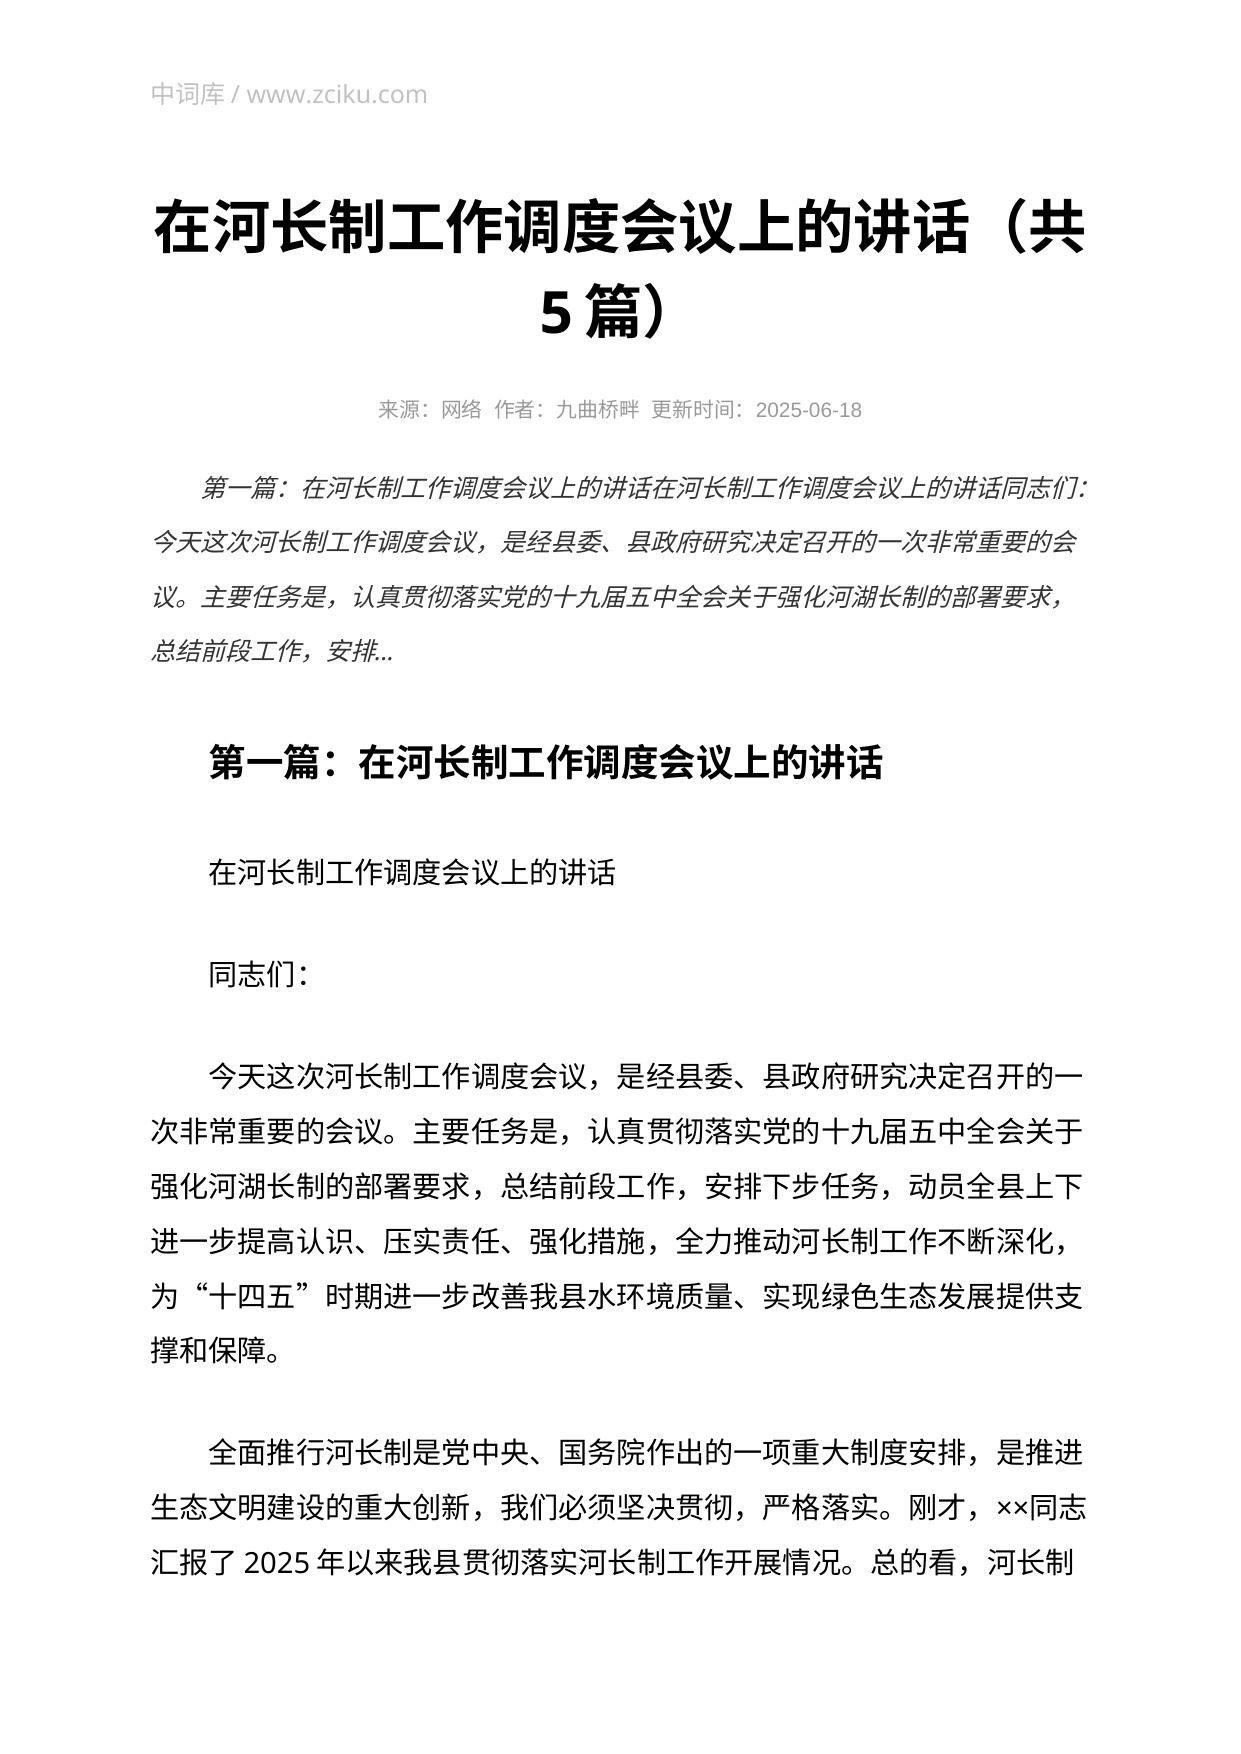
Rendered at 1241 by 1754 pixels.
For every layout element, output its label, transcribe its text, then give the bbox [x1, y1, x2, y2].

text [150, 1430, 1090, 1582]
text 今天这次河长制工作调度会议，是经县委、县政府研究决定召开的一次非常重要的会议。主要任务是，认真贯彻落实党的十九届五中全会关于强化河湖长制的部署要求，总结前段工作，安排下步任务，动员全县上下进一步提高认识、压实责任、强化措施，全力推动河长制工作不断深化，为“十四五”时期进一步改善我县水环境质量、实现绿色生态发展提供支撑和保障。 [150, 1053, 1090, 1370]
text 在河长制工作调度会议上的讲话 [150, 850, 1090, 892]
subtitle 在河长制工作调度会议上的讲话（共5篇） [150, 181, 1090, 351]
text 同志们： [150, 952, 1090, 994]
text 来源：网络 作者：九曲桥畔 更新时间：2025-06-18 [150, 397, 1090, 421]
text 第一篇：在河长制工作调度会议上的讲话在河长制工作调度会议上的讲话同志们：今天这次河长制工作调度会议，是经县委、县政府研究决定召开的一次非常重要的会议。主要任务是，认真贯彻落实党的十九届五中全会关于强化河湖长制的部署要求，总结前段工作，安排... [150, 468, 1090, 668]
text 第一篇：在河长制工作调度会议上的讲话 [150, 733, 1090, 787]
